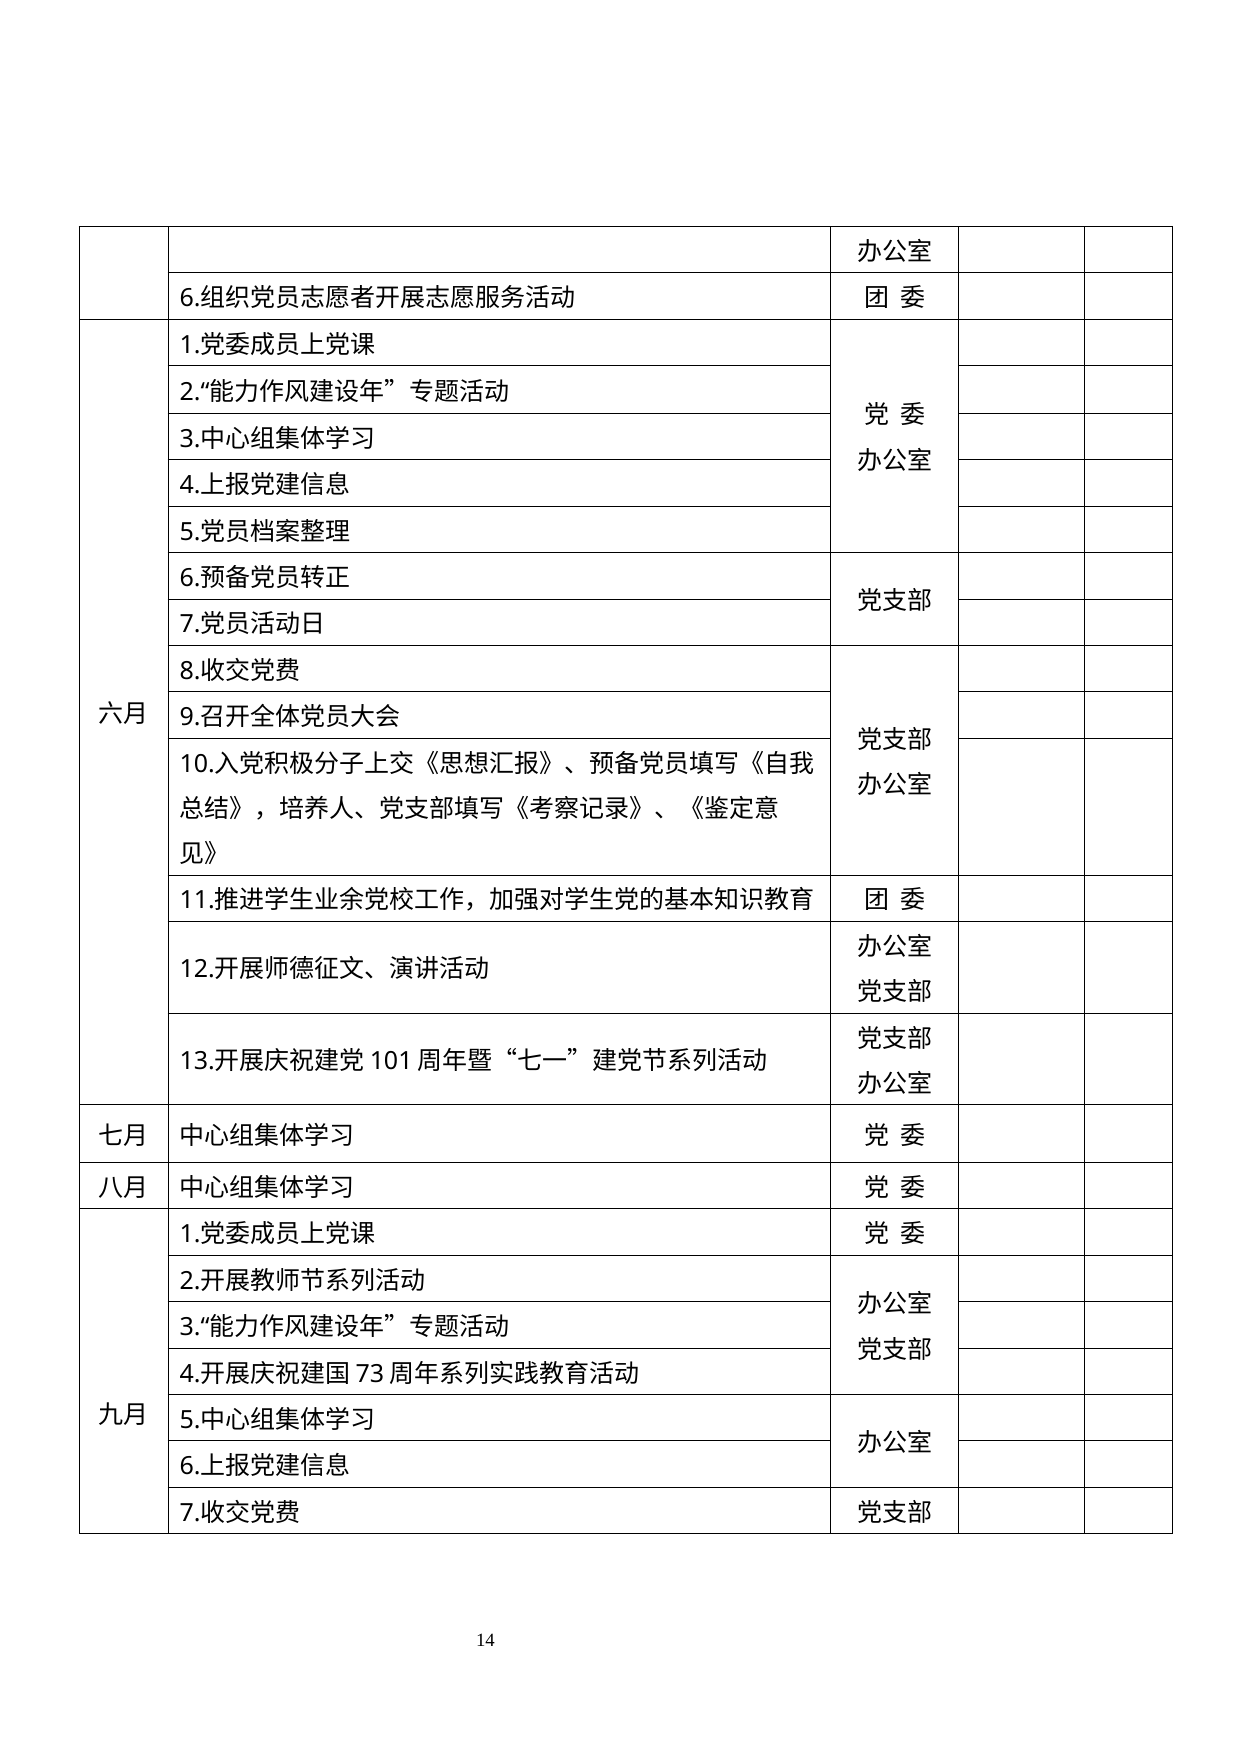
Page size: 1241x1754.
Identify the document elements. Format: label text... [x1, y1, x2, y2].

table_cell 7.党员活动日 [169, 600, 830, 645]
table_cell 8.收交党费 [169, 646, 830, 691]
table_cell [959, 646, 1084, 691]
table_cell 党支部 [831, 553, 958, 645]
table_cell [1085, 876, 1172, 921]
table_cell [959, 1395, 1084, 1440]
table_cell [959, 1302, 1084, 1347]
table_cell [959, 692, 1084, 737]
table_cell [959, 227, 1084, 272]
table_cell [1085, 1105, 1172, 1162]
table_cell [959, 1349, 1084, 1394]
table_cell [959, 320, 1084, 365]
table_cell 7.收交党费 [169, 1488, 830, 1533]
table_cell [1085, 646, 1172, 691]
table_cell [1085, 922, 1172, 1012]
table_cell 3.“能力作风建设年”专题活动 [169, 1302, 830, 1347]
table_cell [1085, 1209, 1172, 1255]
table_cell 七月 [80, 1105, 168, 1162]
table_cell 1.党委成员上党课 [169, 320, 830, 365]
table_cell [1085, 273, 1172, 318]
table_cell [959, 1163, 1084, 1208]
table_cell 党 委 办公室 [831, 320, 958, 552]
table_cell [959, 922, 1084, 1012]
table_cell [1085, 1349, 1172, 1394]
table_cell [1085, 692, 1172, 737]
table_cell 1.党委成员上党课 [169, 1209, 830, 1255]
table_cell 5.党员档案整理 [169, 507, 830, 552]
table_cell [169, 227, 830, 272]
table_cell [959, 876, 1084, 921]
table_cell 党 委 [831, 1209, 958, 1255]
table_cell 党支部 办公室 [831, 646, 958, 874]
table_cell 办公室 党支部 [831, 922, 958, 1012]
table_cell [1085, 460, 1172, 506]
table_cell 八月 [80, 1163, 168, 1208]
table_cell 党 委 [831, 1163, 958, 1208]
table_cell 团 委 [831, 876, 958, 921]
table_cell [1085, 1488, 1172, 1533]
table_cell 办公室 党支部 [831, 1256, 958, 1394]
table_cell 党 委 [831, 1105, 958, 1162]
table_cell [959, 460, 1084, 506]
table_cell 4.开展庆祝建国73周年系列实践教育活动 [169, 1349, 830, 1394]
table_cell [959, 553, 1084, 598]
table_cell 党支部 办公室 [831, 1014, 958, 1104]
table_cell [1085, 1441, 1172, 1487]
table_cell 党支部 办公室 [831, 227, 958, 272]
table_cell 团 委 [831, 273, 958, 318]
table_cell [1085, 1256, 1172, 1301]
table_cell [1085, 320, 1172, 365]
table_cell 10.入党积极分子上交《思想汇报》、预备党员填写《自我总结》，培养人、党支部填写《考察记录》、《鉴定意见》 [169, 739, 830, 874]
table_cell 九月 [80, 1209, 168, 1533]
table_cell [959, 507, 1084, 552]
table_cell 12.开展师德征文、演讲活动 [169, 922, 830, 1012]
table_cell [959, 1488, 1084, 1533]
table_cell 2.开展教师节系列活动 [169, 1256, 830, 1301]
table_cell [1085, 1395, 1172, 1440]
table_cell 6.预备党员转正 [169, 553, 830, 598]
table_cell [959, 273, 1084, 318]
table_cell 中心组集体学习 [169, 1163, 830, 1208]
table_cell 6.上报党建信息 [169, 1441, 830, 1487]
table_cell [1085, 507, 1172, 552]
table_cell [959, 1209, 1084, 1255]
table_cell 11.推进学生业余党校工作，加强对学生党的基本知识教育 [169, 876, 830, 921]
table_cell 中心组集体学习 [169, 1105, 830, 1162]
table_cell [1085, 1302, 1172, 1347]
table_cell 13.开展庆祝建党101周年暨“七一”建党节系列活动 [169, 1014, 830, 1104]
table_cell 六月 [80, 320, 168, 1104]
table_cell [959, 1256, 1084, 1301]
table_cell [1085, 366, 1172, 413]
table_cell [1085, 553, 1172, 598]
table_cell [1085, 600, 1172, 645]
table_cell [1085, 739, 1172, 874]
table_cell [959, 600, 1084, 645]
table_cell 党支部 办公室 [831, 1488, 958, 1533]
table_cell [959, 1105, 1084, 1162]
table_cell 6.组织党员志愿者开展志愿服务活动 [169, 273, 830, 318]
table_cell [1085, 1163, 1172, 1208]
table_cell 3.中心组集体学习 [169, 414, 830, 459]
table_cell [959, 366, 1084, 413]
table_cell 5.中心组集体学习 [169, 1395, 830, 1440]
table_cell 9.召开全体党员大会 [169, 692, 830, 737]
table_cell [959, 739, 1084, 874]
table_cell 2.“能力作风建设年”专题活动 [169, 366, 830, 413]
table_cell [1085, 227, 1172, 272]
table_cell [959, 1441, 1084, 1487]
table_cell [1085, 414, 1172, 459]
table_cell 办公室 [831, 1395, 958, 1487]
table_cell [959, 414, 1084, 459]
table_cell [959, 1014, 1084, 1104]
table_cell [1085, 1014, 1172, 1104]
table_cell 4.上报党建信息 [169, 460, 830, 506]
